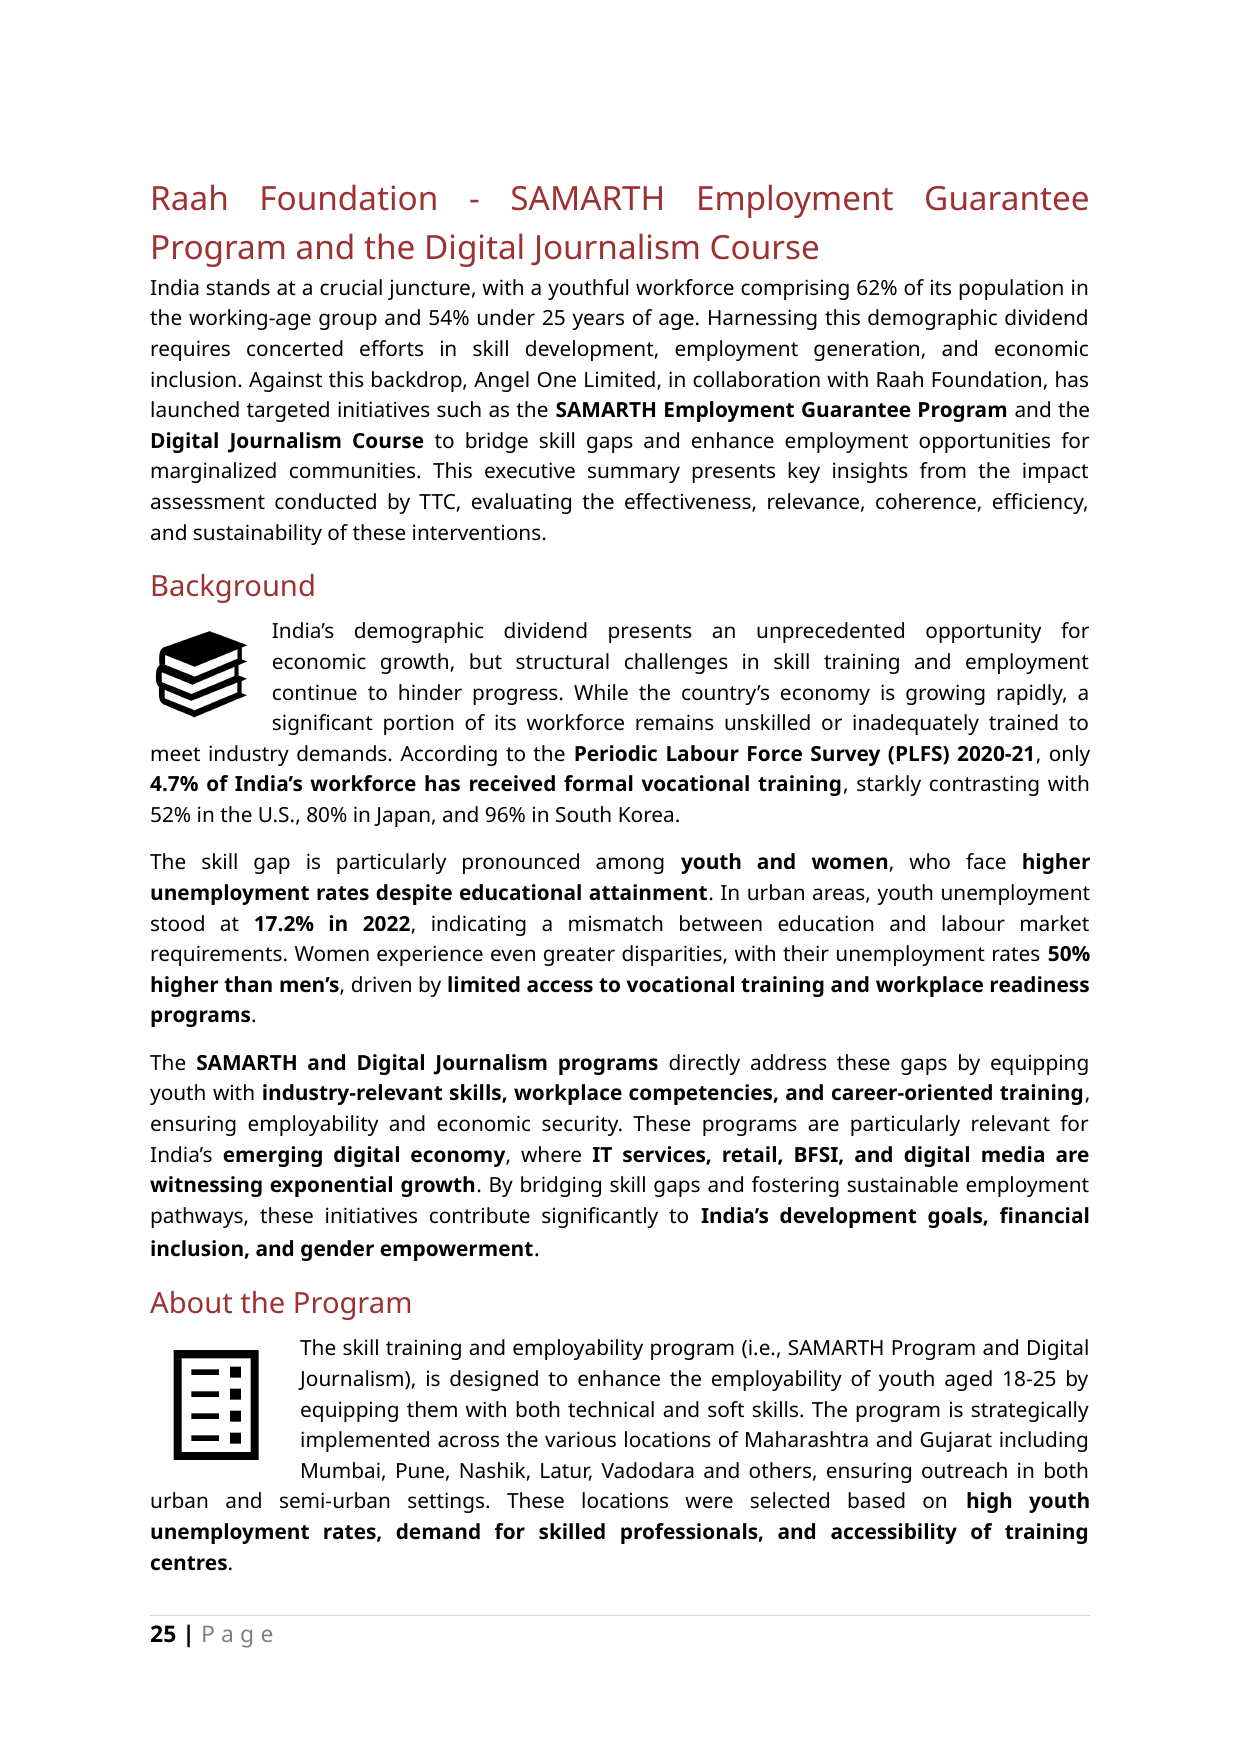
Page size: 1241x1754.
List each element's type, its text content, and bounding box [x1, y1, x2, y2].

subtitle Background [150, 565, 1090, 605]
text The skill gap is particularly pronounced among youth and women, who face higher unemployment rates despite educational attainment. In urban areas, youth unemployment stood at 17.2% in 2022, indicating a mismatch between education and labour market requirements. Women experience even greater disparities, with their unemployment rates 50% higher than men’s, driven by limited access to vocational training and workplace readiness programs. [150, 847, 1090, 1029]
text The skill training and employability program (i.e., SAMARTH Program and Digital Journalism), is designed to enhance the employability of youth aged 18-25 by equipping them with both technical and soft skills. The program is strategically implemented across the various locations of Maharashtra and Gujarat including Mumbai, Pune, Nashik, Latur, Vadodara and others, ensuring outreach in both urban and semi-urban settings. These locations were selected based on high youth unemployment rates, demand for skilled professionals, and accessibility of training centres. [150, 1333, 1090, 1576]
text India’s demographic dividend presents an unprecedented opportunity for economic growth, but structural challenges in skill training and employment continue to hinder progress. While the country’s economy is growing rapidly, a significant portion of its workforce remains unskilled or inadequately trained to meet industry demands. According to the Periodic Labour Force Survey (PLFS) 2020-21, only 4.7% of India’s workforce has received formal vocational training, starkly contrasting with 52% in the U.S., 80% in Japan, and 96% in South Korea. [150, 616, 1090, 828]
picture [150, 622, 253, 726]
text The SAMARTH and Digital Journalism programs directly address these gaps by equipping youth with industry-relevant skills, workplace competencies, and career-oriented training, ensuring employability and economic security. These programs are particularly relevant for India’s emerging digital economy, where IT services, retail, BFSI, and digital media are witnessing exponential growth. By bridging skill gaps and fostering sustainable employment pathways, these initiatives contribute significantly to India’s development goals, financial inclusion, and gender empowerment. [150, 1048, 1090, 1263]
picture [150, 1339, 282, 1471]
text India stands at a crucial juncture, with a youthful workforce comprising 62% of its population in the working-age group and 54% under 25 years of age. Harnessing this demographic dividend requires concerted efforts in skill development, employment generation, and economic inclusion. Against this backdrop, Angel One Limited, in collaboration with Raah Foundation, has launched targeted initiatives such as the SAMARTH Employment Guarantee Program and the Digital Journalism Course to bridge skill gaps and enhance employment opportunities for marginalized communities. This executive summary presents key insights from the impact assessment conducted by TTC, evaluating the effectiveness, relevance, coherence, efficiency, and sustainability of these interventions. [150, 273, 1090, 546]
subtitle About the Program [150, 1282, 1090, 1322]
subtitle Raah Foundation - SAMARTH Employment Guarantee Program and the Digital Journalism Course [150, 175, 1090, 269]
